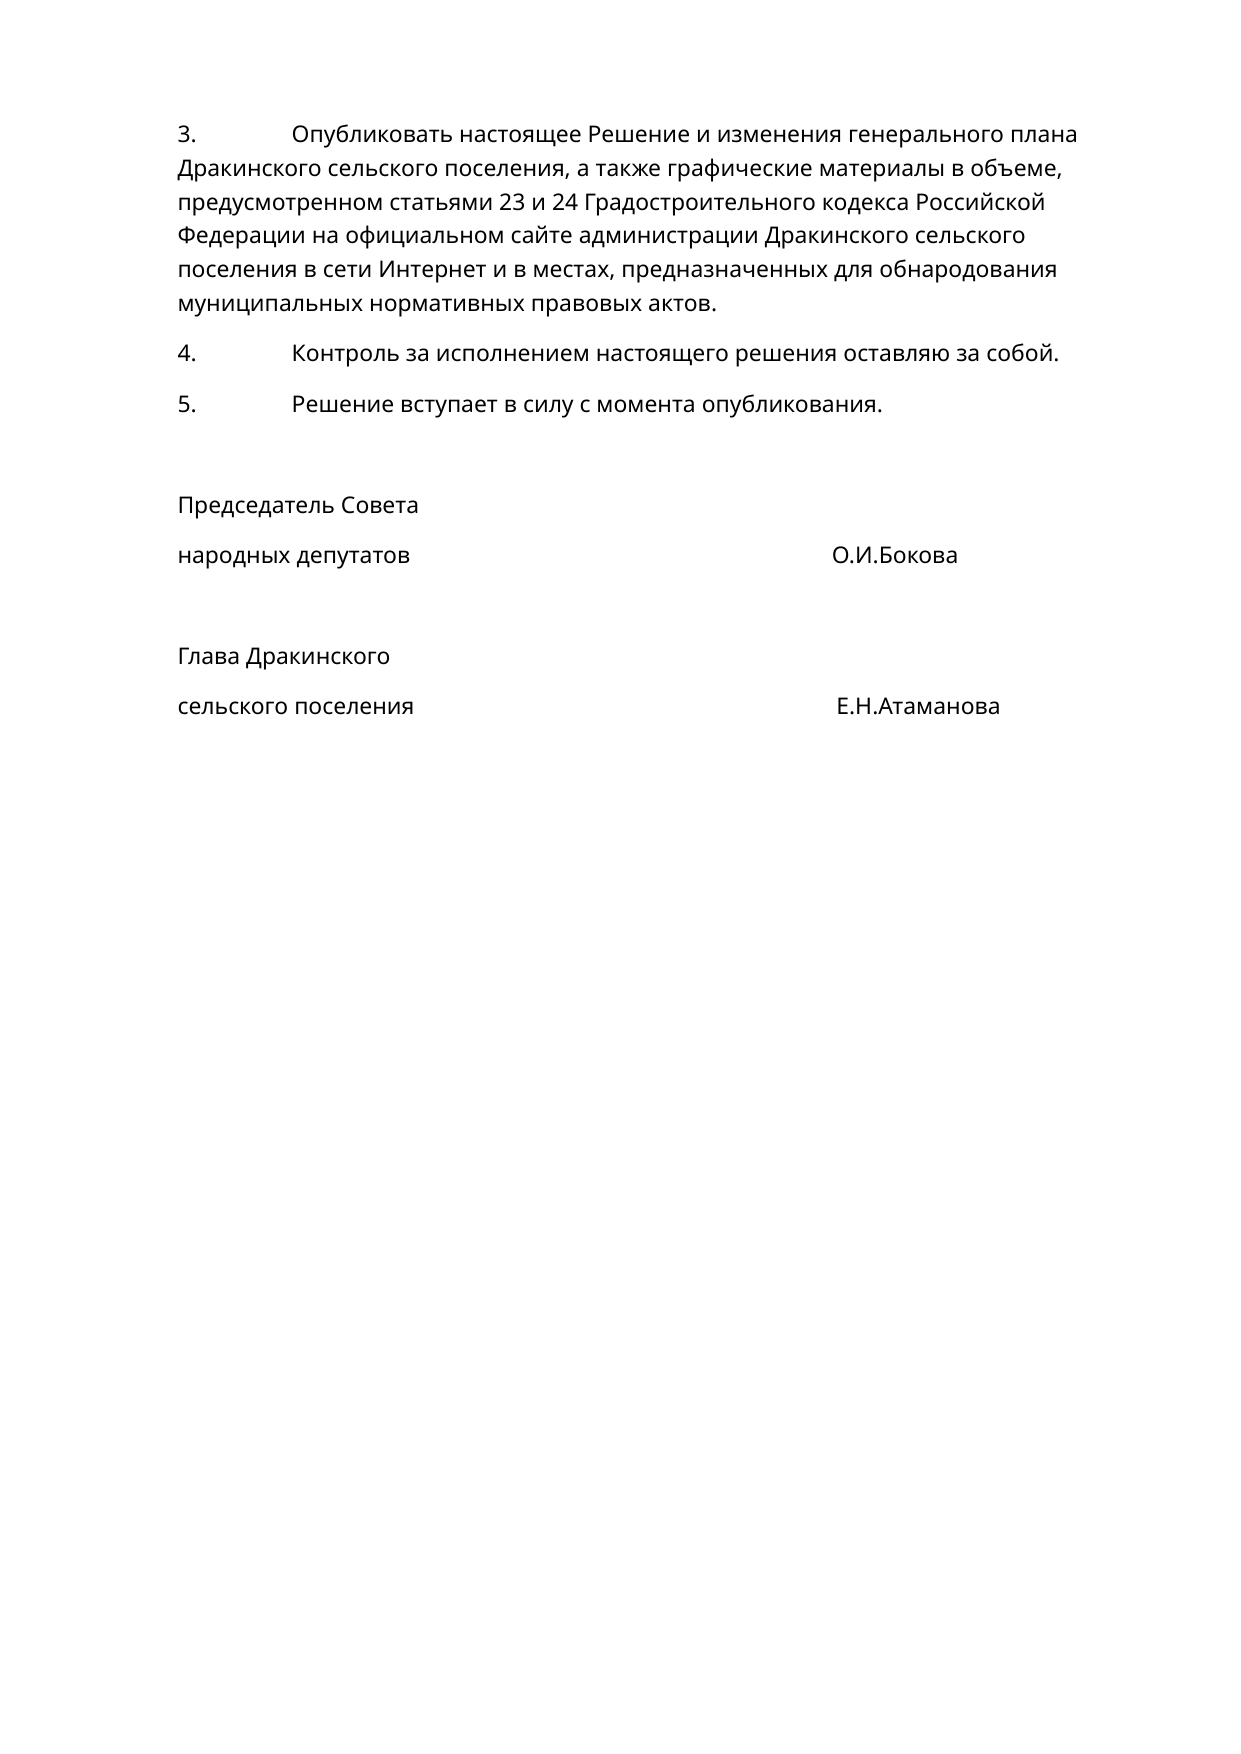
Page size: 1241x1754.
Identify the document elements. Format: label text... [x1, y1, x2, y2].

text 4. Контроль за исполнением настоящего решения оставляю за собой. [177, 337, 1152, 368]
text 5. Решение вступает в силу с момента опубликования. [177, 388, 1152, 419]
text сельского поселения Е.Н.Атаманова [177, 690, 1152, 721]
text Глава Дракинского [177, 640, 1152, 671]
text народных депутатов О.И.Бокова [177, 539, 1152, 570]
text Председатель Совета [177, 488, 1152, 520]
text 3. Опубликовать настоящее Решение и изменения генерального плана Дракинского сельского поселения, а также графические материалы в объеме, предусмотренном статьями 23 и 24 Градостроительного кодекса Российской Федерации на официальном сайте администрации Дракинского сельского поселения в сети Интернет и в местах, предназначенных для обнародования муниципальных нормативных правовых актов. [177, 118, 1152, 318]
